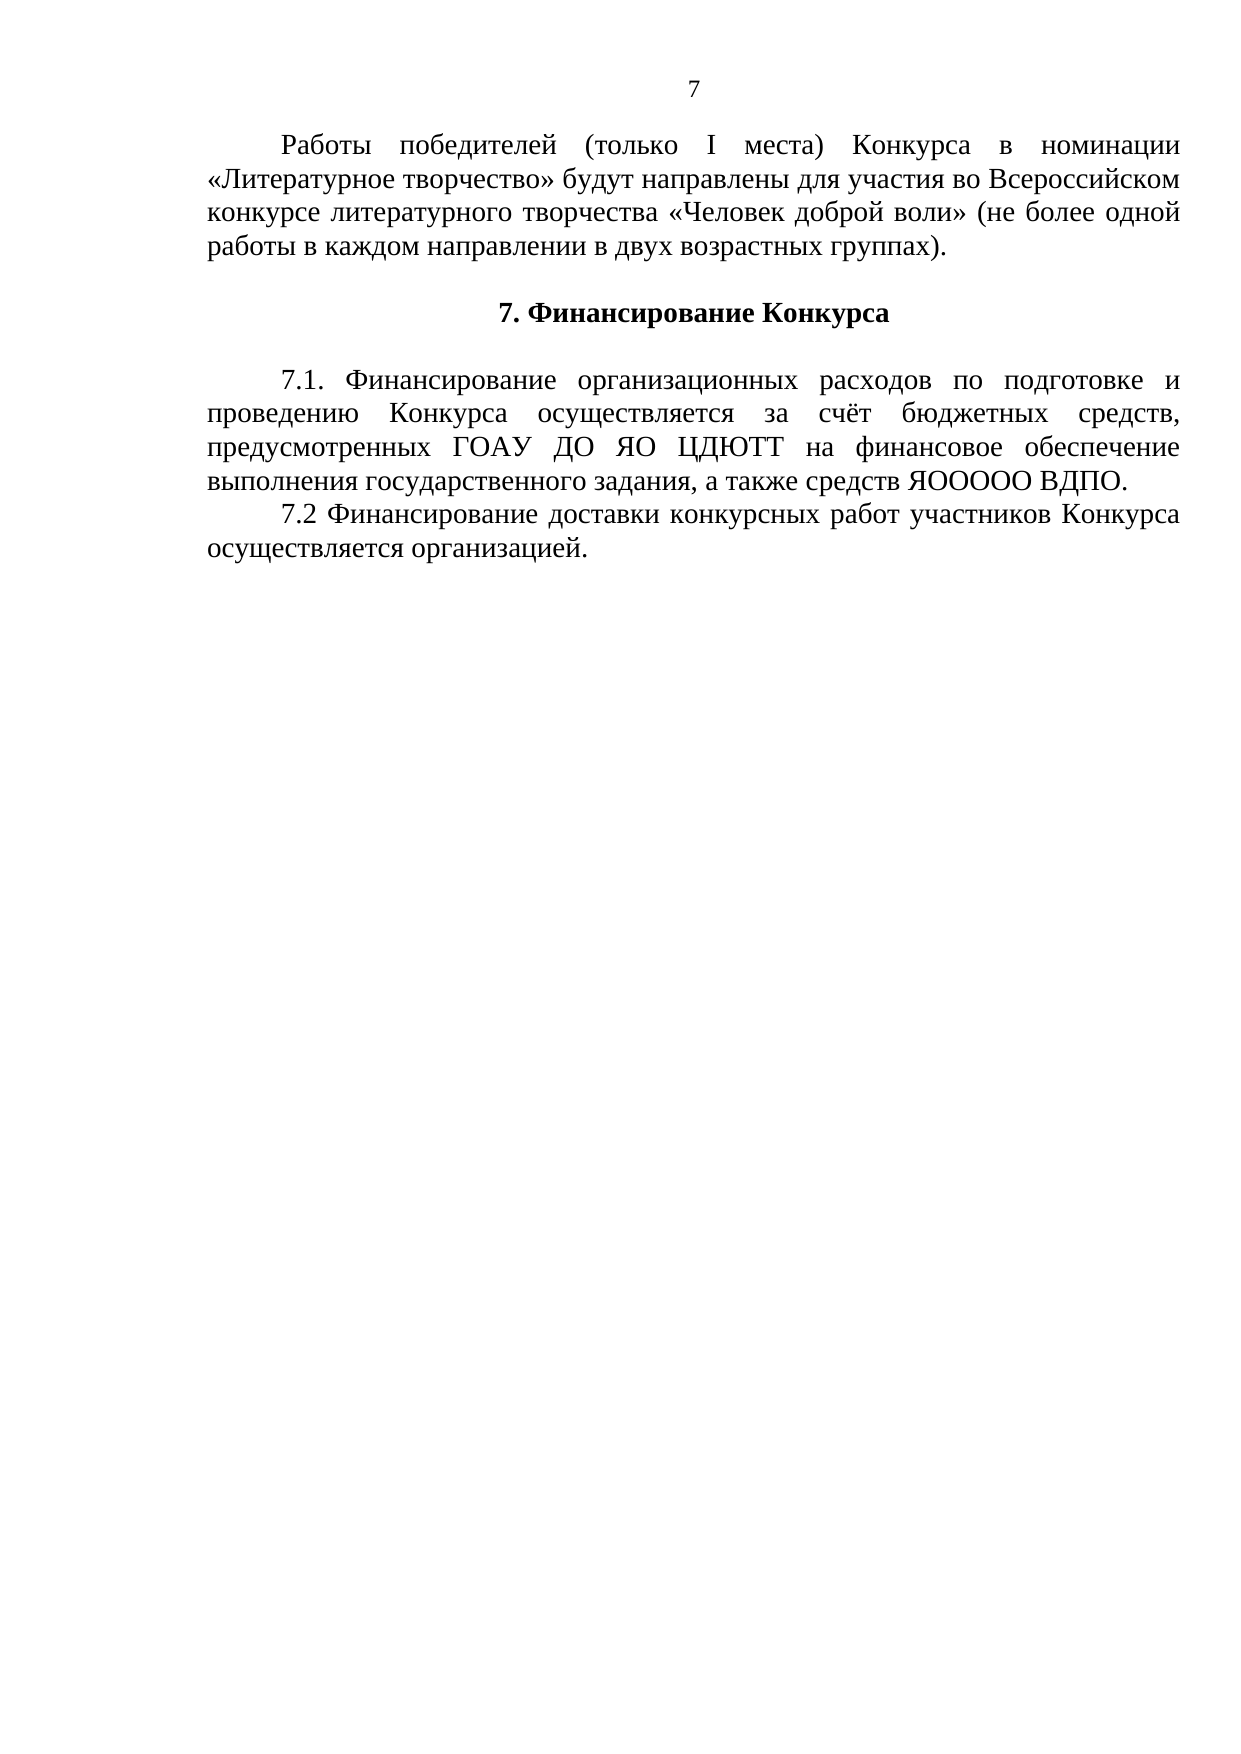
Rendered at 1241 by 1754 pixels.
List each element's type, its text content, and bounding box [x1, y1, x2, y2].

text 7.2 Финансирование доставки конкурсных работ участников Конкурса осуществляется организацией. [207, 496, 1181, 563]
text Работы победителей (только I места) Конкурса в номинации «Литературное творчество» будут направлены для участия во Всероссийском конкурсе литературного творчества «Человек доброй воли» (не более одной работы в каждом направлении в двух возрастных группах). [207, 127, 1181, 261]
text 7.1. Финансирование организационных расходов по подготовке и проведению Конкурса осуществляется за счёт бюджетных средств, предусмотренных ГОАУ ДО ЯО ЦДЮТТ на финансовое обеспечение выполнения государственного задания, а также средств ЯООООО ВДПО. [207, 362, 1181, 496]
text 7. Финансирование Конкурса [207, 295, 1181, 328]
